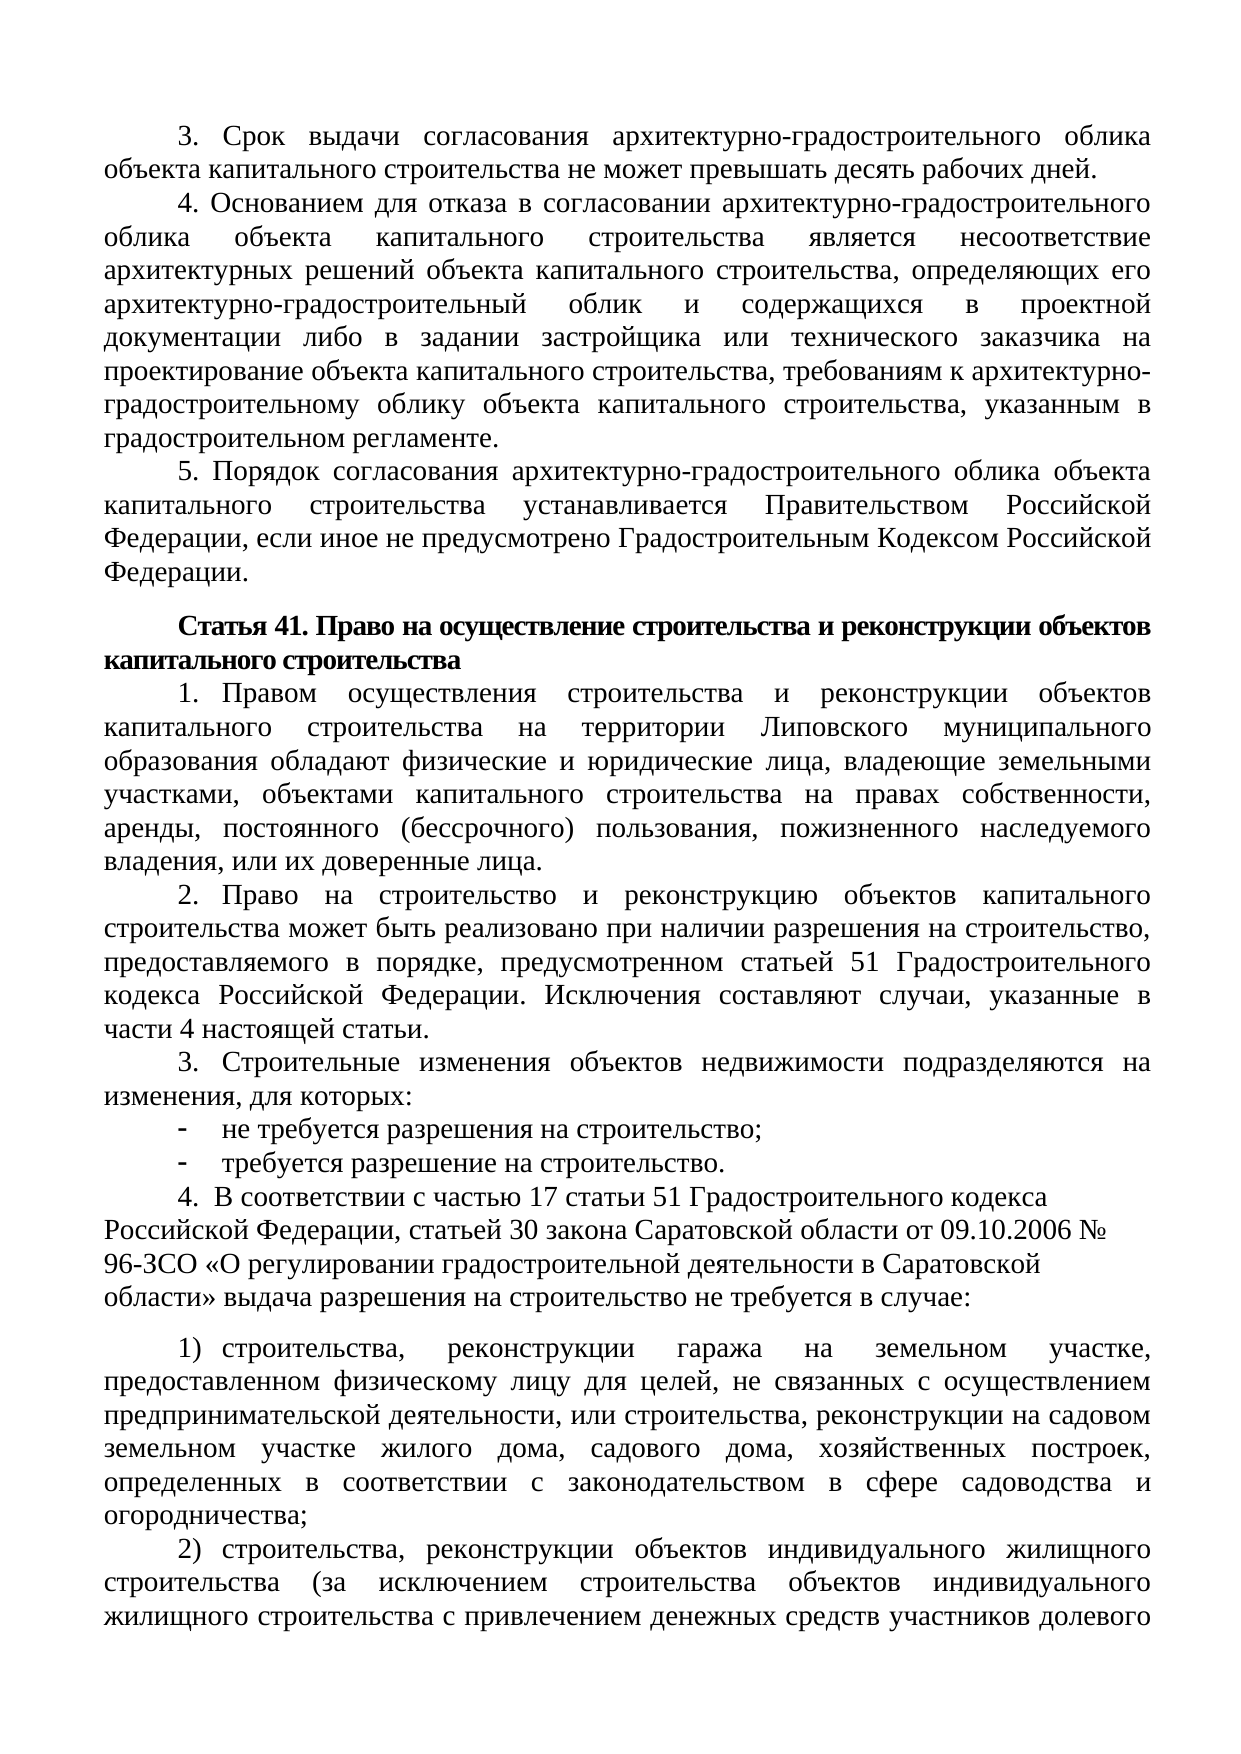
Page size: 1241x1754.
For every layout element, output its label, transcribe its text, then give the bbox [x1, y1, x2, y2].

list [103, 1531, 1152, 1632]
text 4. В соответствии с частью 17 статьи 51 Градостроительного кодекса Российской Федерации, статьей 30 закона Саратовской области от 09.10.2006 № 96-ЗСО «О регулировании градостроительной деятельности в Саратовской области» выдача разрешения на строительство не требуется в случае: [103, 1179, 1152, 1313]
list 4. Основанием для отказа в согласовании архитектурно-градостроительного облика объекта капитального строительства является несоответствие архитектурных решений объекта капитального строительства, определяющих его архитектурно-градостроительный облик и содержащихся в проектной документации либо в задании застройщика или технического заказчика на проектирование объекта капитального строительства, требованиям к архитектурно-градостроительному облику объекта капитального строительства, указанным в градостроительном регламенте. [103, 185, 1152, 453]
list требуется разрешение на строительство. [103, 1145, 1152, 1179]
list не требуется разрешения на строительство; [103, 1112, 1152, 1145]
text Статья 41. Право на осуществление строительства и реконструкции объектов капитального строительства [103, 608, 1152, 676]
list 5. Порядок согласования архитектурно-градостроительного облика объекта капитального строительства устанавливается Правительством Российской Федерации, если иное не предусмотрено Градостроительным Кодексом Российской Федерации. [103, 453, 1152, 588]
list Правом осуществления строительства и реконструкции объектов капитального строительства на территории Липовского муниципального образования обладают физические и юридические лица, владеющие земельными участками, объектами капитального строительства на правах собственности, аренды, постоянного (бессрочного) пользования, пожизненного наследуемого владения, или их доверенные лица. [103, 676, 1152, 877]
list строительства, реконструкции гаража на земельном участке, предоставленном физическому лицу для целей, не связанных с осуществлением предпринимательской деятельности, или строительства, реконструкции на садовом земельном участке жилого дома, садового дома, хозяйственных построек, определенных в соответствии с законодательством в сфере садоводства и огородничества; [103, 1330, 1152, 1531]
list Строительные изменения объектов недвижимости подразделяются на изменения, для которых: [103, 1044, 1152, 1112]
list Право на строительство и реконструкцию объектов капитального строительства может быть реализовано при наличии разрешения на строительство, предоставляемого в порядке, предусмотренном статьей 51 Градостроительного кодекса Российской Федерации. Исключения составляют случаи, указанные в части 4 настоящей статьи. [103, 877, 1152, 1044]
list 3. Срок выдачи согласования архитектурно-градостроительного облика объекта капитального строительства не может превышать десять рабочих дней. [103, 118, 1152, 185]
